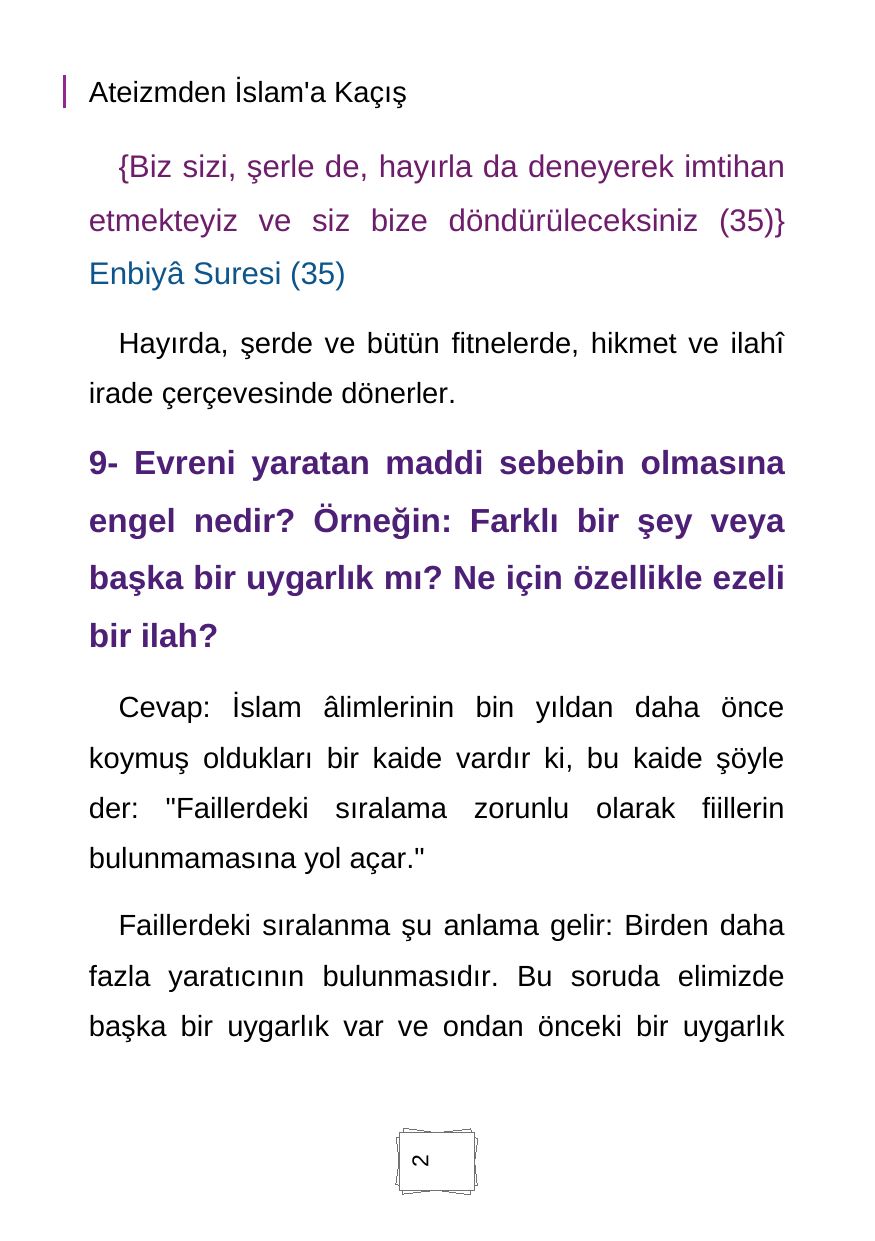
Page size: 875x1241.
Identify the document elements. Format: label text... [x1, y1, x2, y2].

text {Biz sizi, şerle de, hayırla da deneyerek imtihan etmekteyiz ve siz bize döndürüleceksiniz (35)} Enbiyâ Suresi (35) [89, 148, 785, 291]
subtitle 9- Evreni yaratan maddi sebebin olmasına engel nedir? Örneğin: Farklı bir şey veya başka bir uygarlık mı? Ne için özellikle ezeli bir ilah? [89, 443, 785, 654]
text Cevap: İslam âlimlerinin bin yıldan daha önce koymuş oldukları bir kaide vardır ki, bu kaide şöyle der: "Faillerdeki sıralama zorunlu olarak fiillerin bulunmamasına yol açar." [89, 690, 785, 875]
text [89, 908, 785, 1042]
text Hayırda, şerde ve bütün fitnelerde, hikmet ve ilahî irade çerçevesinde dönerler. [89, 326, 785, 410]
